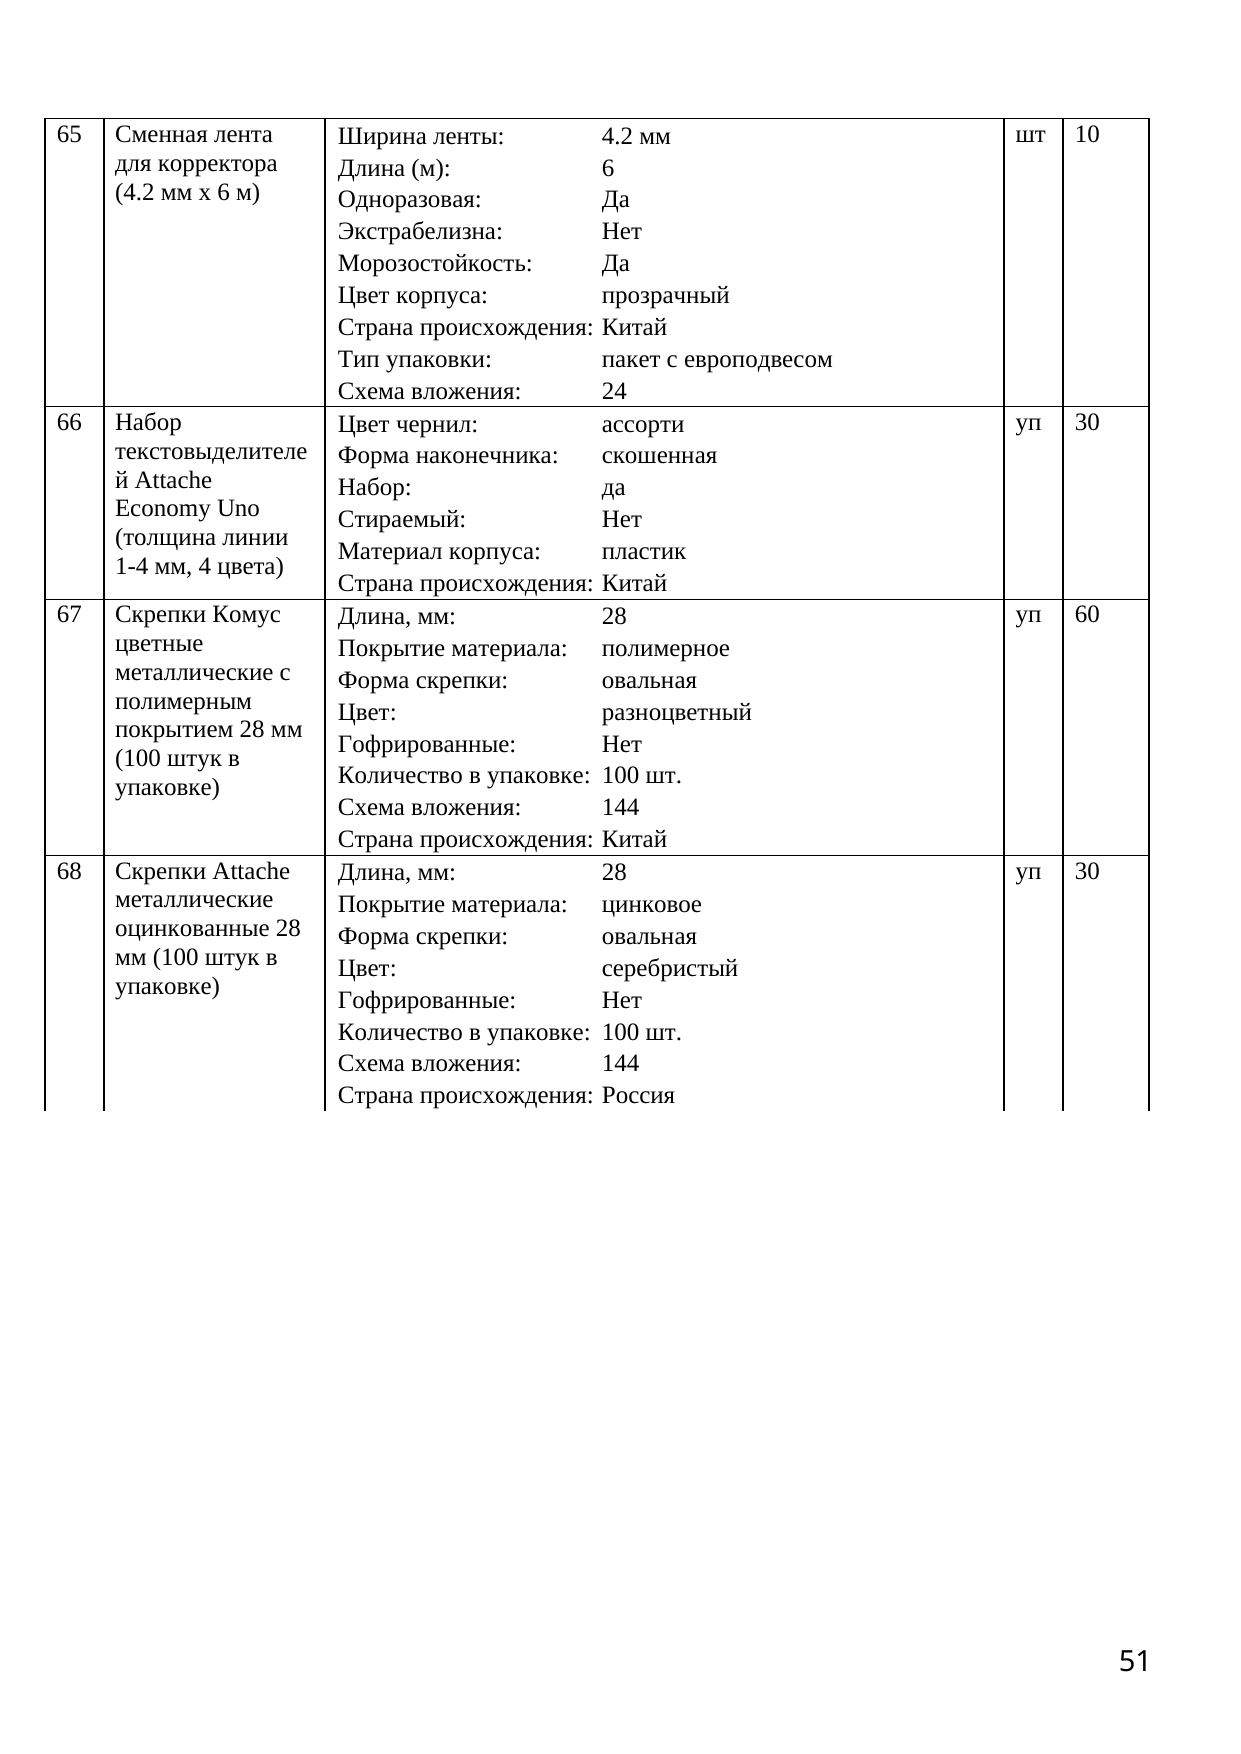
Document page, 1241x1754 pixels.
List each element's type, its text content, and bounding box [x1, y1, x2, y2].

table_cell Сменная лента для корректора (4.2 мм x 6 м) [105, 119, 324, 406]
table_cell уп [1005, 856, 1062, 1111]
table_cell 66 [46, 407, 103, 598]
table_cell 10 [1064, 119, 1148, 406]
table_cell [326, 119, 1003, 406]
table_cell Набор текстовыделителей Attache Economy Uno (толщина линии 1-4 мм, 4 цвета) [105, 407, 324, 598]
table_cell шт [1005, 119, 1062, 406]
table_cell уп [1005, 407, 1062, 598]
table_cell 68 [46, 856, 103, 1111]
table_cell уп [1005, 600, 1062, 855]
table_cell 30 [1064, 856, 1148, 1111]
table_cell 65 [46, 119, 103, 406]
table_cell 30 [1064, 407, 1148, 598]
table_cell Скрепки Attache металлические оцинкованные 28 мм (100 штук в упаковке) [105, 856, 324, 1111]
table_cell [326, 407, 1003, 598]
table_cell [326, 600, 1003, 855]
table_cell 67 [46, 600, 103, 855]
table_cell 60 [1064, 600, 1148, 855]
table_cell [326, 856, 1003, 1111]
table_cell Скрепки Комус цветные металлические с полимерным покрытием 28 мм (100 штук в упаковке) [105, 600, 324, 855]
